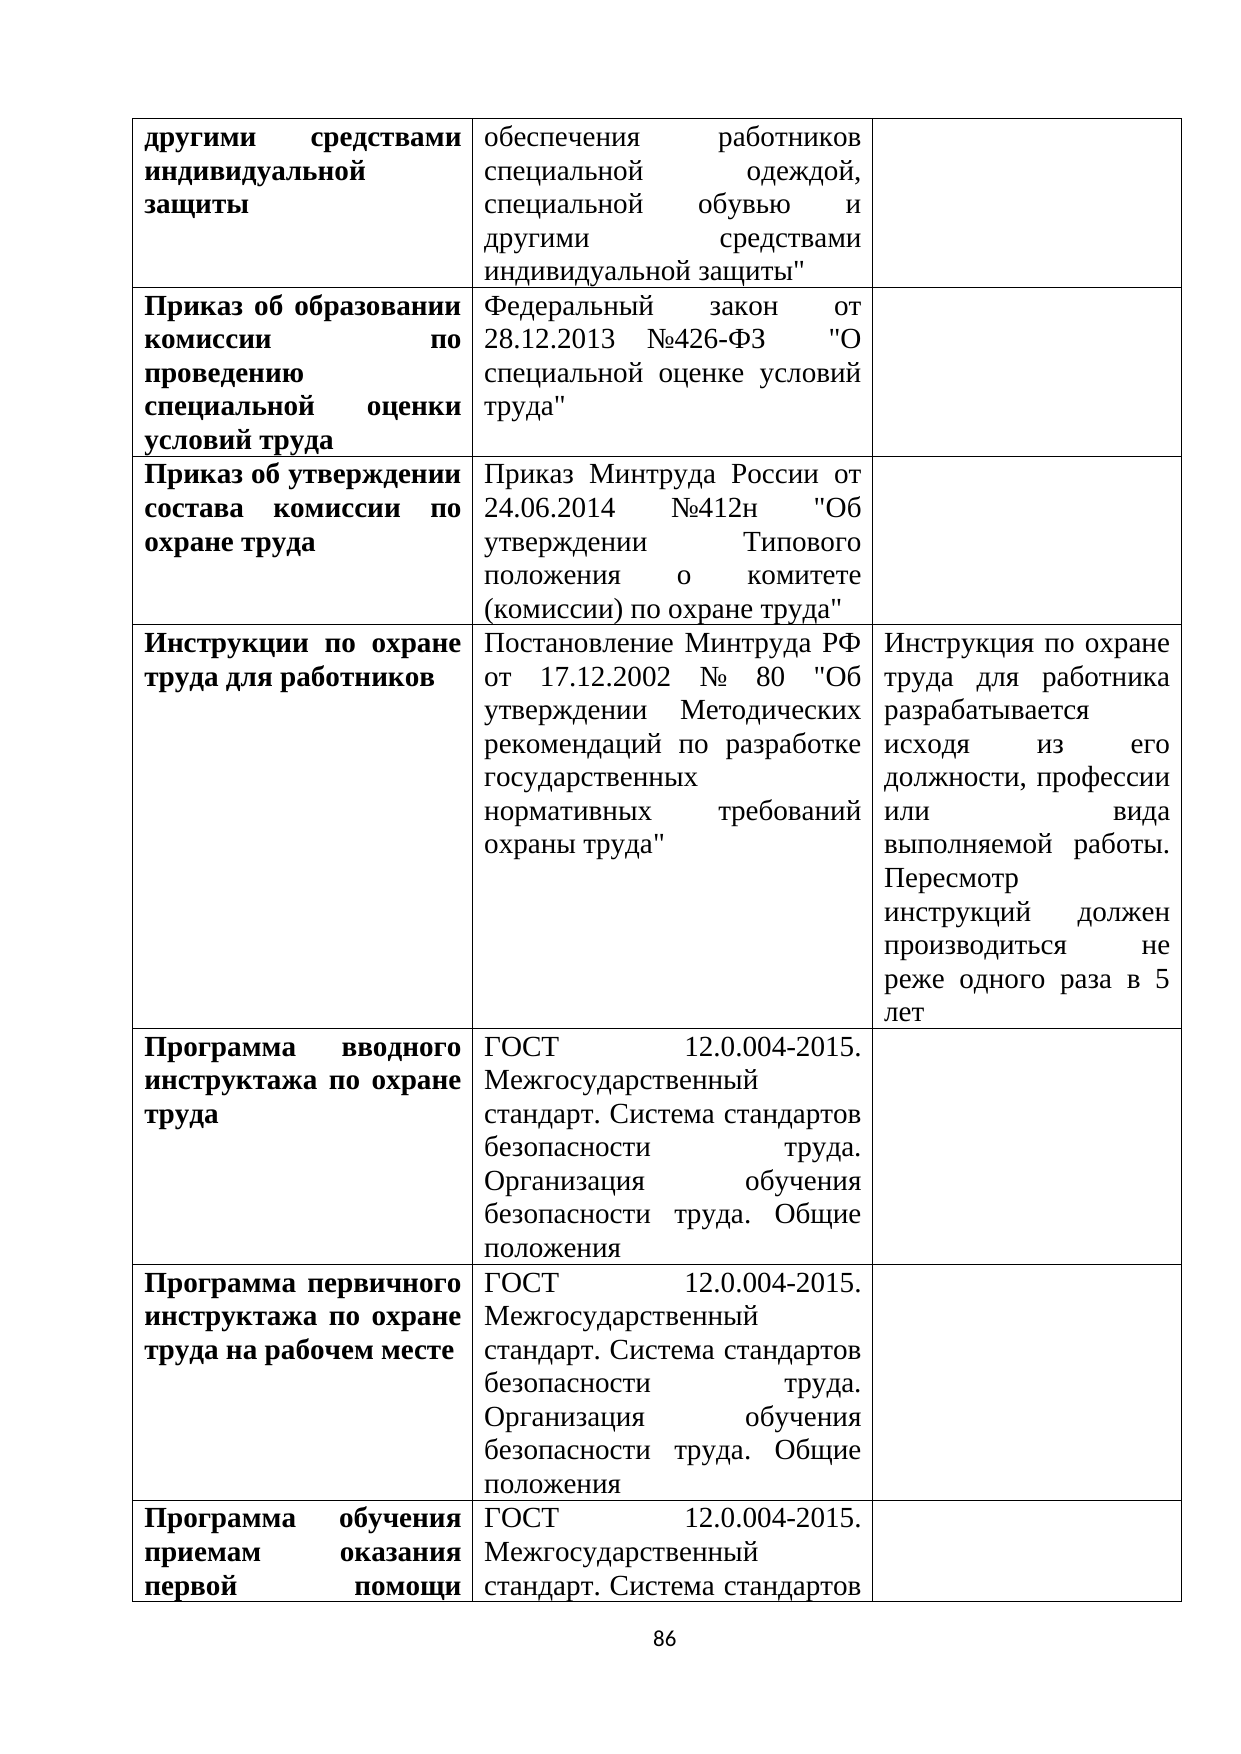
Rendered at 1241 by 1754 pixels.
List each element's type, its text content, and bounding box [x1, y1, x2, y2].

table_cell [873, 1029, 1181, 1264]
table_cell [133, 1501, 472, 1601]
table_cell Программа вводного инструктажа по охране труда [133, 1029, 472, 1264]
table_cell Приказ Минтруда России от 24.06.2014 №412н "Об утверждении Типового положения о комитете (комиссии) по охране труда" [473, 457, 872, 624]
table_cell Инструкции по охране труда для работников [133, 625, 472, 1028]
table_cell Приказ об утверждении состава комиссии по охране труда [133, 457, 472, 624]
table_cell [873, 1265, 1181, 1499]
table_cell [473, 119, 872, 287]
table_cell [873, 1501, 1181, 1601]
table_cell ГОСТ 12.0.004-2015. Межгосударственный стандарт. Система стандартов безопасности труда. Организация обучения безопасности труда. Общие положения [473, 1029, 872, 1264]
table_cell Федеральный закон от 28.12.2013 №426-ФЗ "О специальной оценке условий труда" [473, 288, 872, 456]
table_cell Программа первичного инструктажа по охране труда на рабочем месте [133, 1265, 472, 1499]
table_cell ГОСТ 12.0.004-2015. Межгосударственный стандарт. Система стандартов безопасности труда. Организация обучения безопасности труда. Общие положения [473, 1265, 872, 1499]
table_cell [873, 457, 1181, 624]
table_cell Приказ об образовании комиссии по проведению специальной оценки условий труда [133, 288, 472, 456]
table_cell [133, 119, 472, 287]
table_cell Постановление Минтруда РФ от 17.12.2002 № 80 "Об утверждении Методических рекомендаций по разработке государственных нормативных требований охраны труда" [473, 625, 872, 1028]
table_cell [873, 119, 1181, 287]
table_cell [873, 288, 1181, 456]
table_cell Инструкция по охране труда для работника разрабатывается исходя из его должности, профессии или вида выполняемой работы. Пересмотр инструкций должен производиться не реже одного раза в 5 лет [873, 625, 1181, 1028]
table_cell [473, 1501, 872, 1601]
